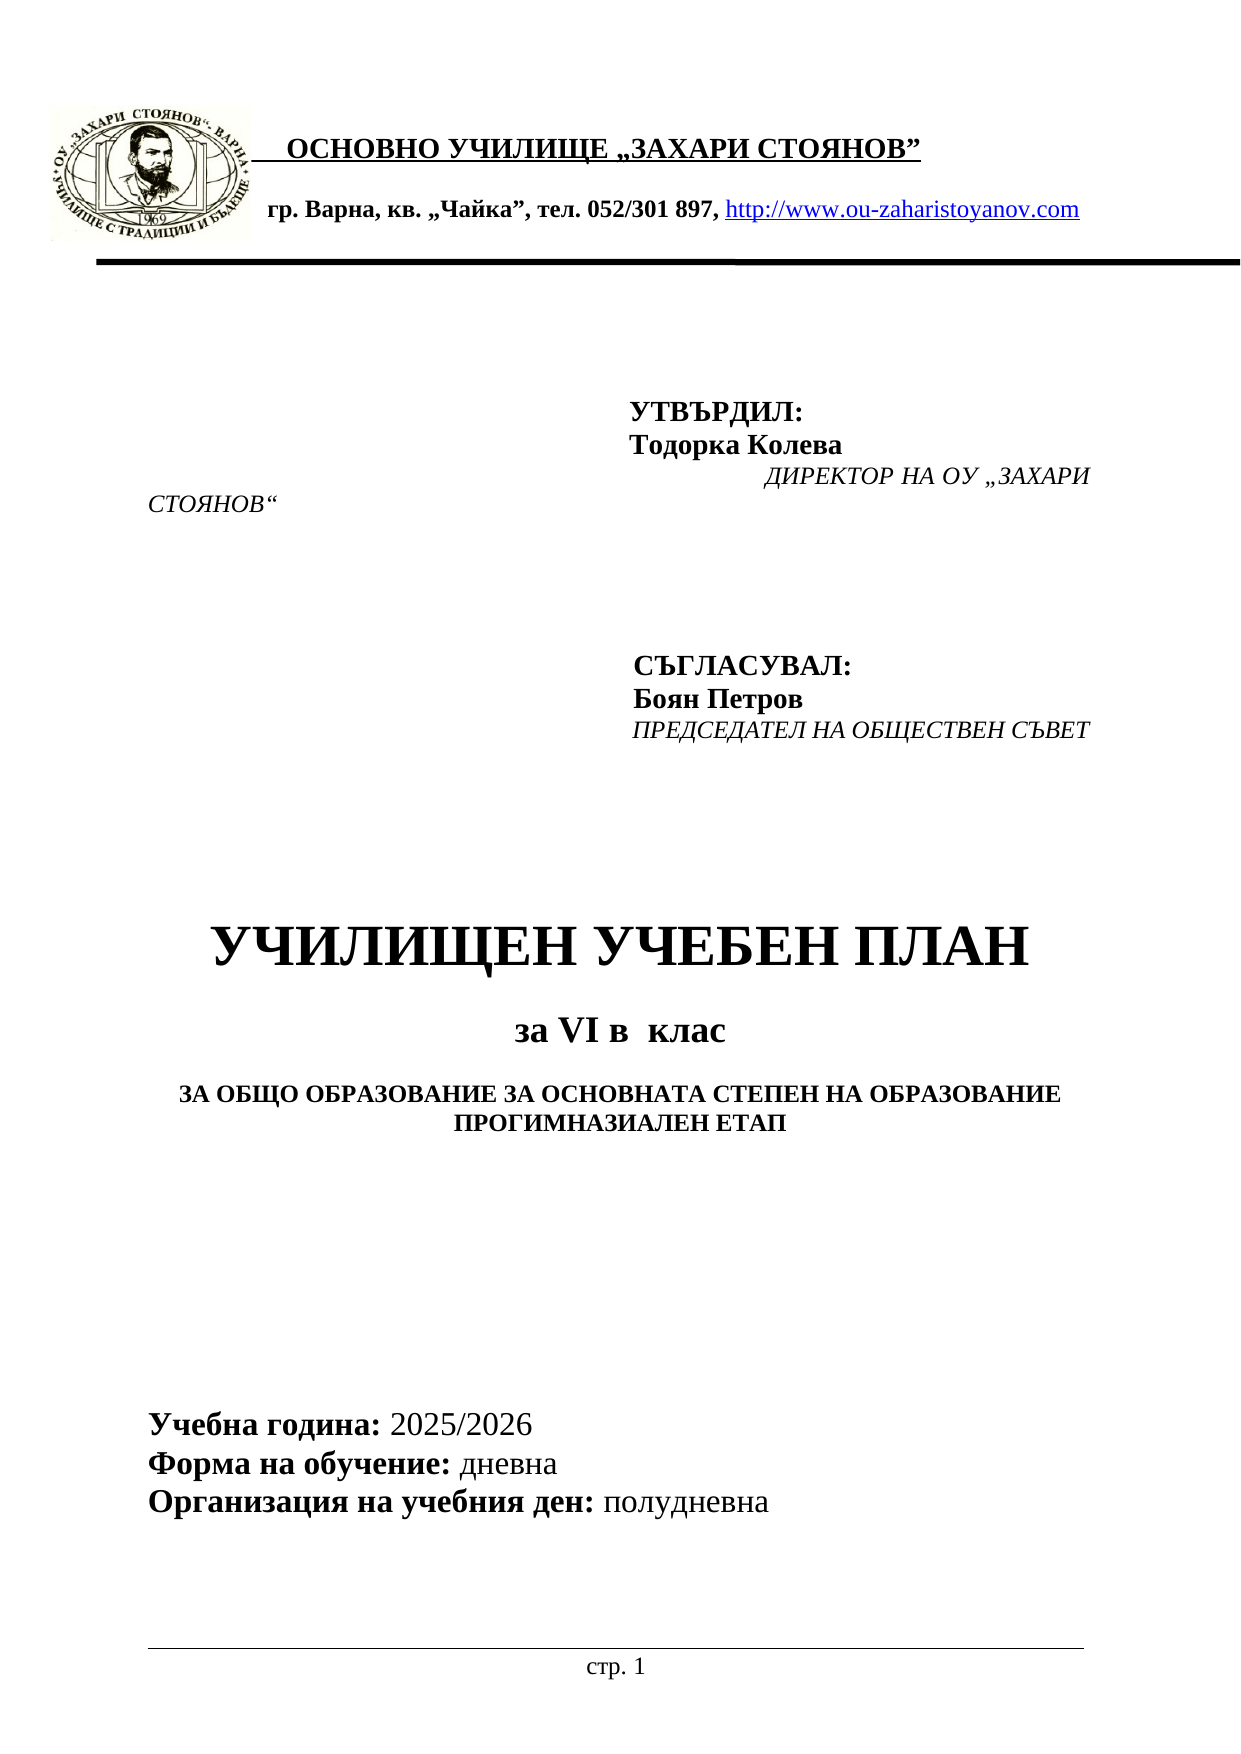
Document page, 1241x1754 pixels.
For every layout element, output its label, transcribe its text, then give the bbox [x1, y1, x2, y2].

text ЗА ОБЩО ОБРАЗОВАНИЕ ЗА ОСНОВНАТА СТЕПЕН НА ОБРАЗОВАНИЕ [148, 1079, 1093, 1108]
text УТВЪРДИЛ: [148, 394, 1093, 427]
text гр. Варна, кв. „Чайка”, тел. 052/301 897, http://www.ou-zaharistoyanov.com [252, 194, 1093, 223]
text за VI в клас [148, 1007, 1093, 1050]
text ПРЕДСЕДАТЕЛ НА ОБЩЕСТВЕН СЪВЕТ [148, 715, 1093, 743]
text Форма на обучение: дневна [148, 1443, 1093, 1481]
text Учебна година: 2025/2026 [148, 1405, 1093, 1443]
text Организация на учебния ден: полудневна [148, 1481, 1093, 1520]
subtitle УЧИЛИЩЕН УЧЕБЕН ПЛАН [148, 911, 1093, 978]
text Боян Петров [443, 681, 1093, 715]
text ОСНОВНО УЧИЛИЩЕ „ЗАХАРИ СТОЯНОВ” [252, 131, 1093, 165]
text Тодорка Колева [148, 427, 1093, 461]
text СЪГЛАСУВАЛ: [443, 648, 1093, 681]
text ДИРЕКТОР НА ОУ „ЗАХАРИ СТОЯНОВ“ [148, 461, 1093, 518]
text ПРОГИМНАЗИАЛЕН ЕТАП [148, 1108, 1093, 1136]
picture [50, 106, 252, 241]
